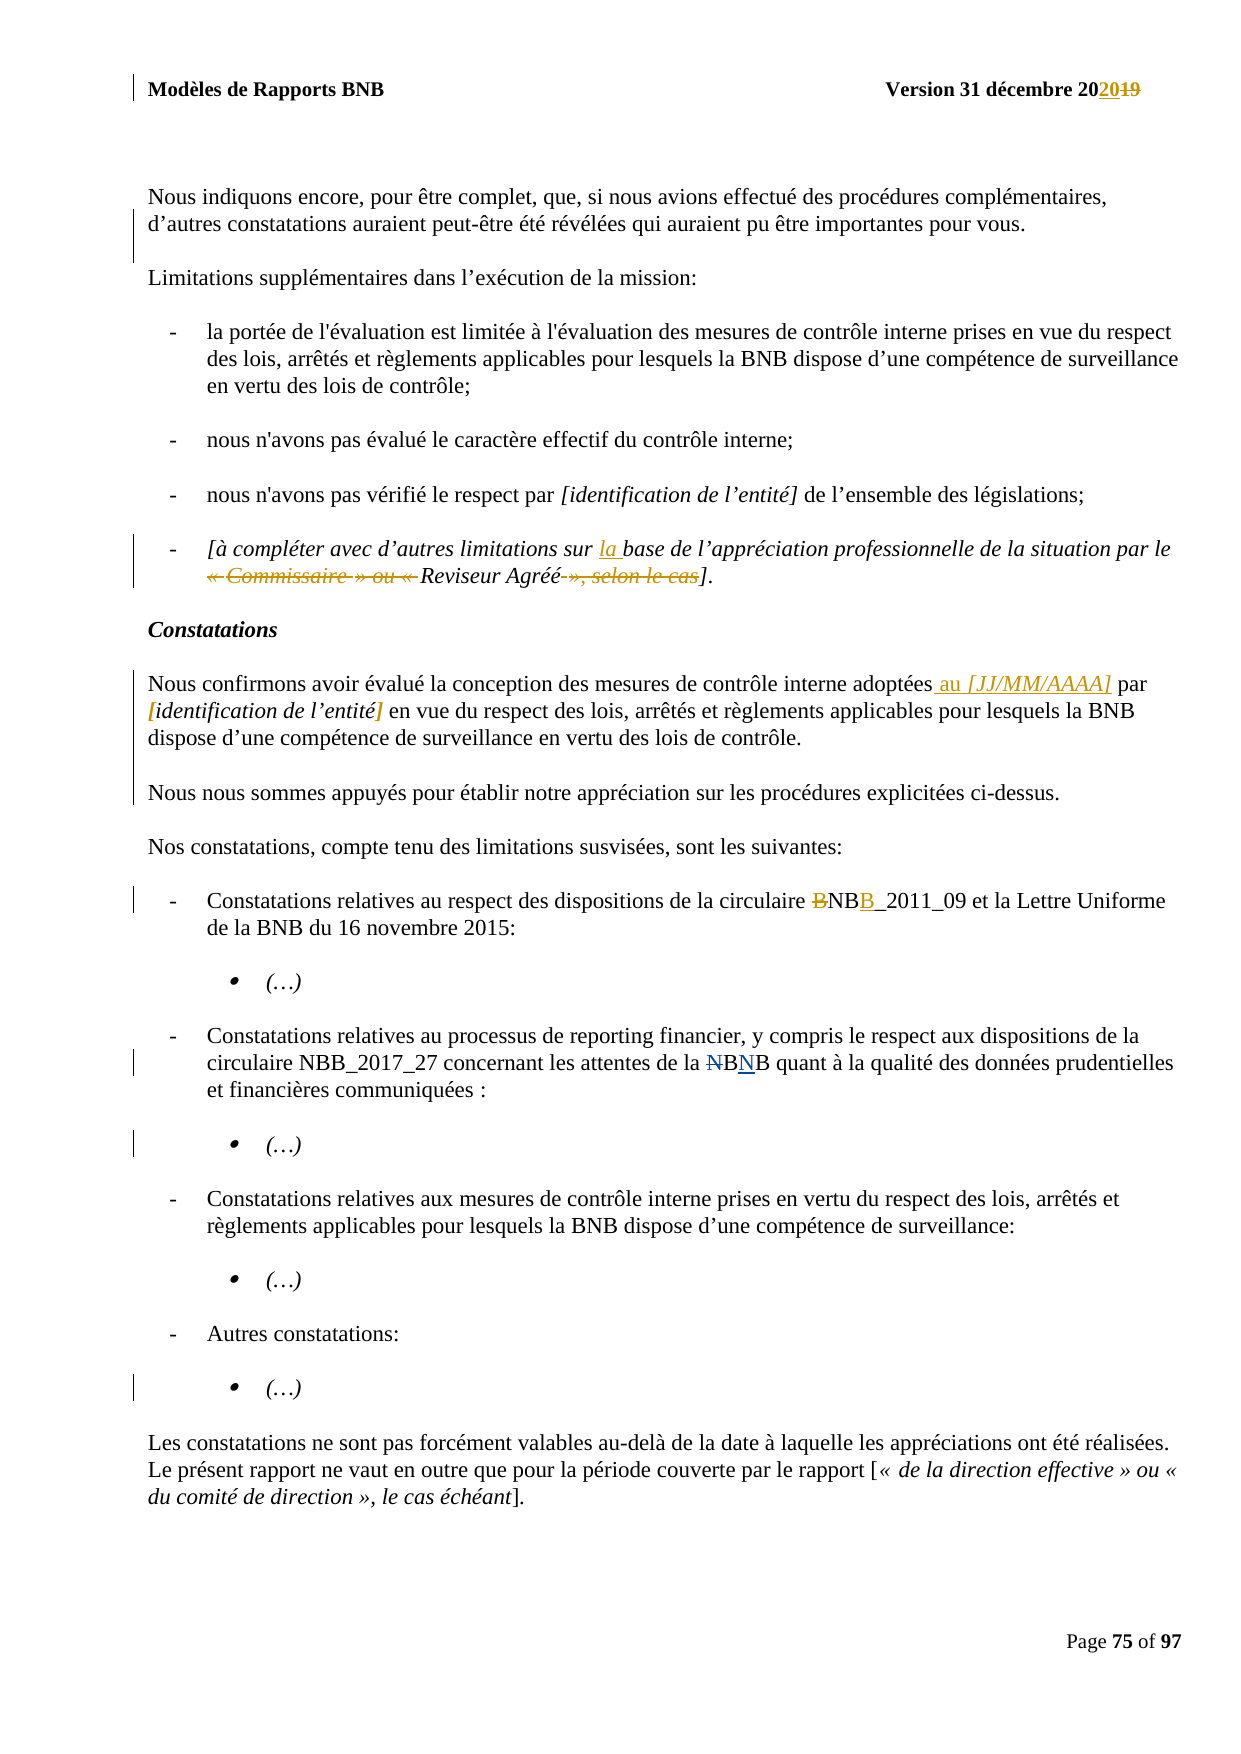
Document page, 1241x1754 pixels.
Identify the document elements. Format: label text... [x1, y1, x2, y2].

list Constatations relatives au processus de reporting financier, y compris le respect aux dispositions de la circulaire NBB_2017_27 concernant les attentes de la BB quant à la qualité des données prudentielles et financières communiquées : [169, 1022, 1181, 1103]
text Constatations [148, 615, 1181, 642]
text Les constatations ne sont pas forcément valables au-delà de la date à laquelle les appréciations ont été réalisées. Le présent rapport ne vaut en outre que pour la période couverte par le rapport [« de la direction effective » ou « du comité de direction », le cas échéant]. [148, 1428, 1181, 1509]
list (…) [228, 967, 1181, 994]
text Nos constatations, compte tenu des limitations susvisées, sont les suivantes: [148, 832, 1181, 859]
list nous n'avons pas vérifié le respect par [identification de l’entité] de l’ensemble des législations; [169, 480, 1181, 507]
list [à compléter avec d’autres limitations sur base de l’appréciation professionnelle de la situation par le Reviseur Agréé]. [169, 534, 1181, 588]
list nous n'avons pas évalué le caractère effectif du contrôle interne; [169, 426, 1181, 453]
text Limitations supplémentaires dans l’exécution de la mission: [148, 263, 1181, 290]
list (…) [228, 1374, 1181, 1401]
list la portée de l'évaluation est limitée à l'évaluation des mesures de contrôle interne prises en vue du respect des lois, arrêtés et règlements applicables pour lesquels la BNB dispose d’une compétence de surveillance en vertu des lois de contrôle; [169, 317, 1181, 399]
text Nous indiquons encore, pour être complet, que, si nous avions effectué des procédures complémentaires, d’autres constatations auraient peut-être été révélées qui auraient pu être importantes pour vous. [148, 182, 1181, 236]
list Constatations relatives aux mesures de contrôle interne prises en vertu du respect des lois, arrêtés et règlements applicables pour lesquels la BNB dispose d’une compétence de surveillance: [169, 1184, 1181, 1238]
text Nous confirmons avoir évalué la conception des mesures de contrôle interne adoptées par [identification de l’entité] en vue du respect des lois, arrêtés et règlements applicables pour lesquels la BNB dispose d’une compétence de surveillance en vertu des lois de contrôle. [148, 669, 1181, 751]
list Constatations relatives au respect des dispositions de la circulaire NB_2011_09 et la Lettre Uniforme de la BNB du 16 novembre 2015: [169, 886, 1181, 940]
list (…) [228, 1130, 1181, 1157]
text Nous nous sommes appuyés pour établir notre appréciation sur les procédures explicitées ci-dessus. [148, 778, 1181, 805]
list Autres constatations: [169, 1319, 1181, 1347]
list (…) [228, 1265, 1181, 1292]
